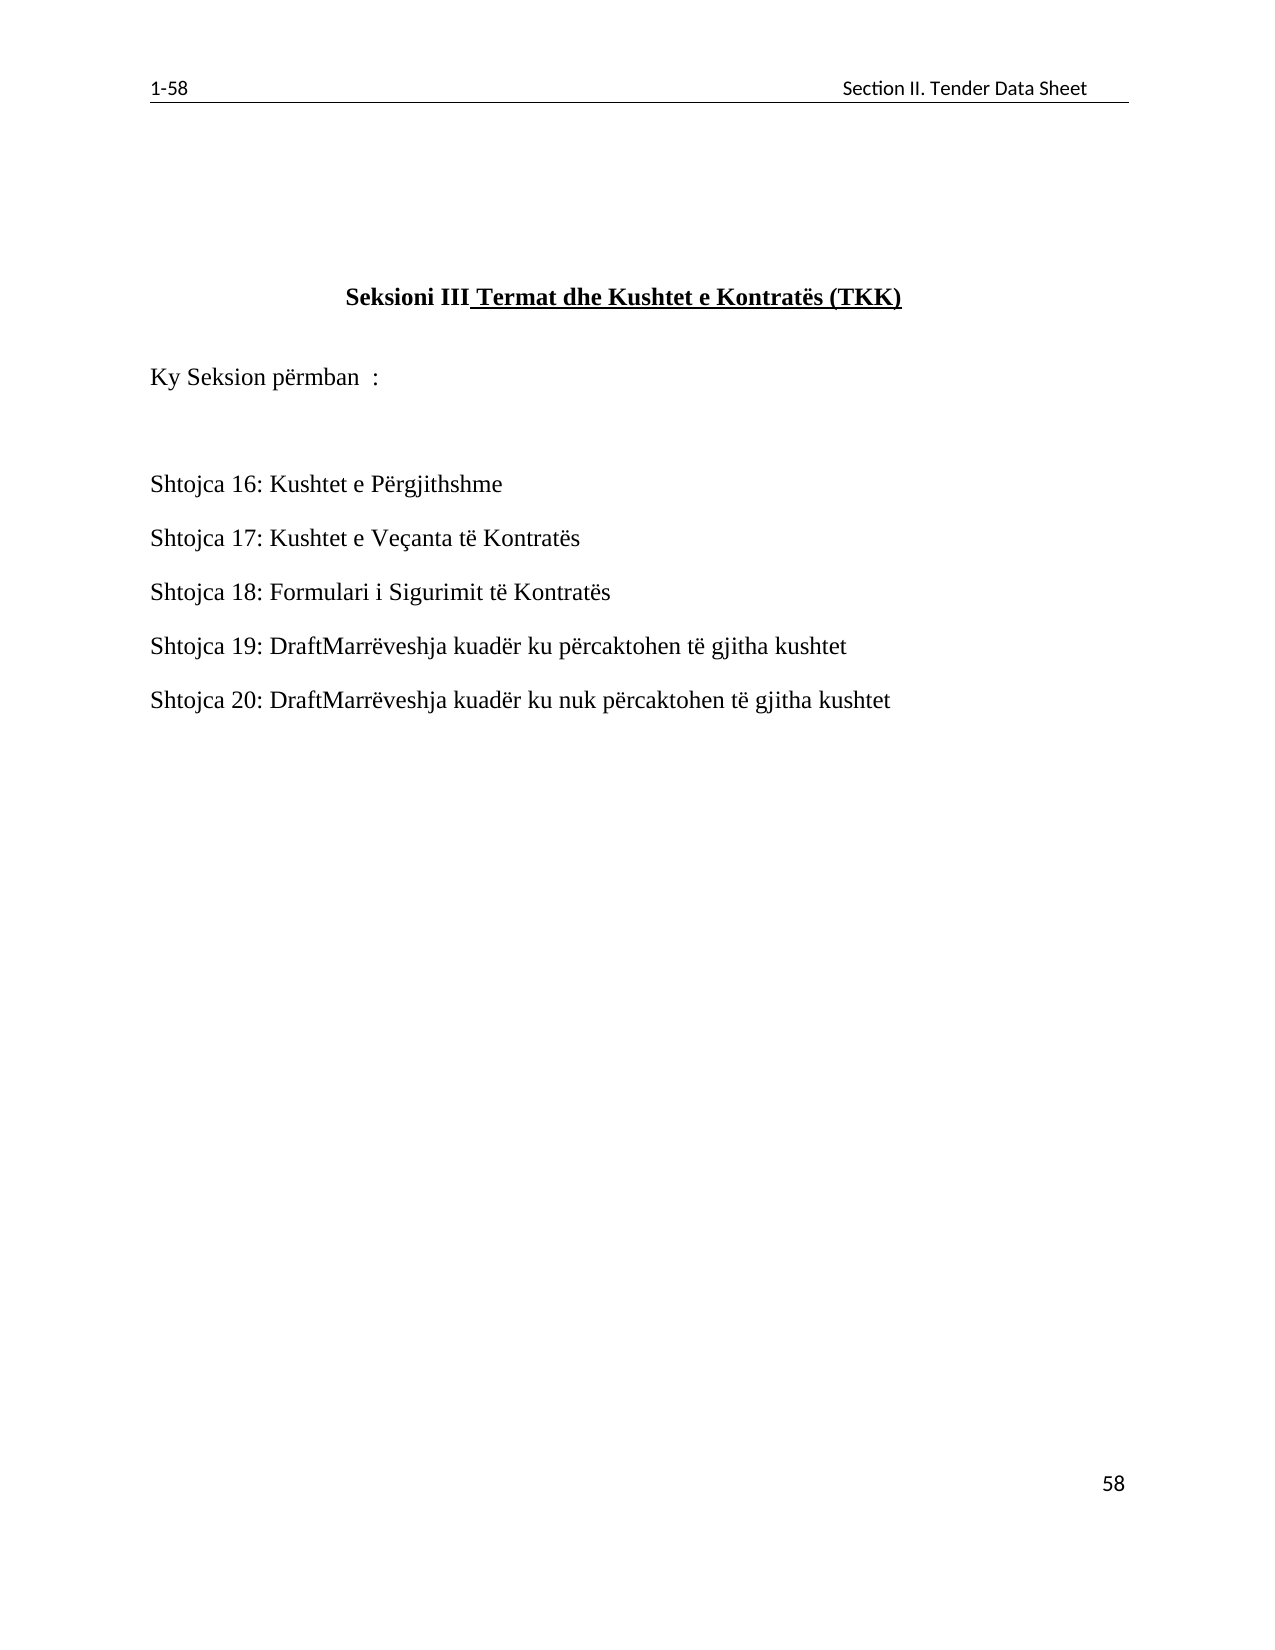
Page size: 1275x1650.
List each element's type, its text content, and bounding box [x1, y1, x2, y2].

text Shtojca 19: DraftMarrëveshja kuadër ku përcaktohen të gjitha kushtet [150, 631, 1125, 660]
text Shtojca 18: Formulari i Sigurimit të Kontratës [150, 577, 1125, 606]
table_header Seksioni III Termat dhe Kushtet e Kontratës (TKK) [150, 258, 1108, 362]
text Shtojca 20: DraftMarrëveshja kuadër ku nuk përcaktohen të gjitha kushtet [150, 685, 1125, 714]
text Ky Seksion përmban : [150, 362, 1125, 391]
text Shtojca 16: Kushtet e Përgjithshme [150, 469, 1125, 498]
text Shtojca 17: Kushtet e Veçanta të Kontratës [150, 523, 1125, 552]
